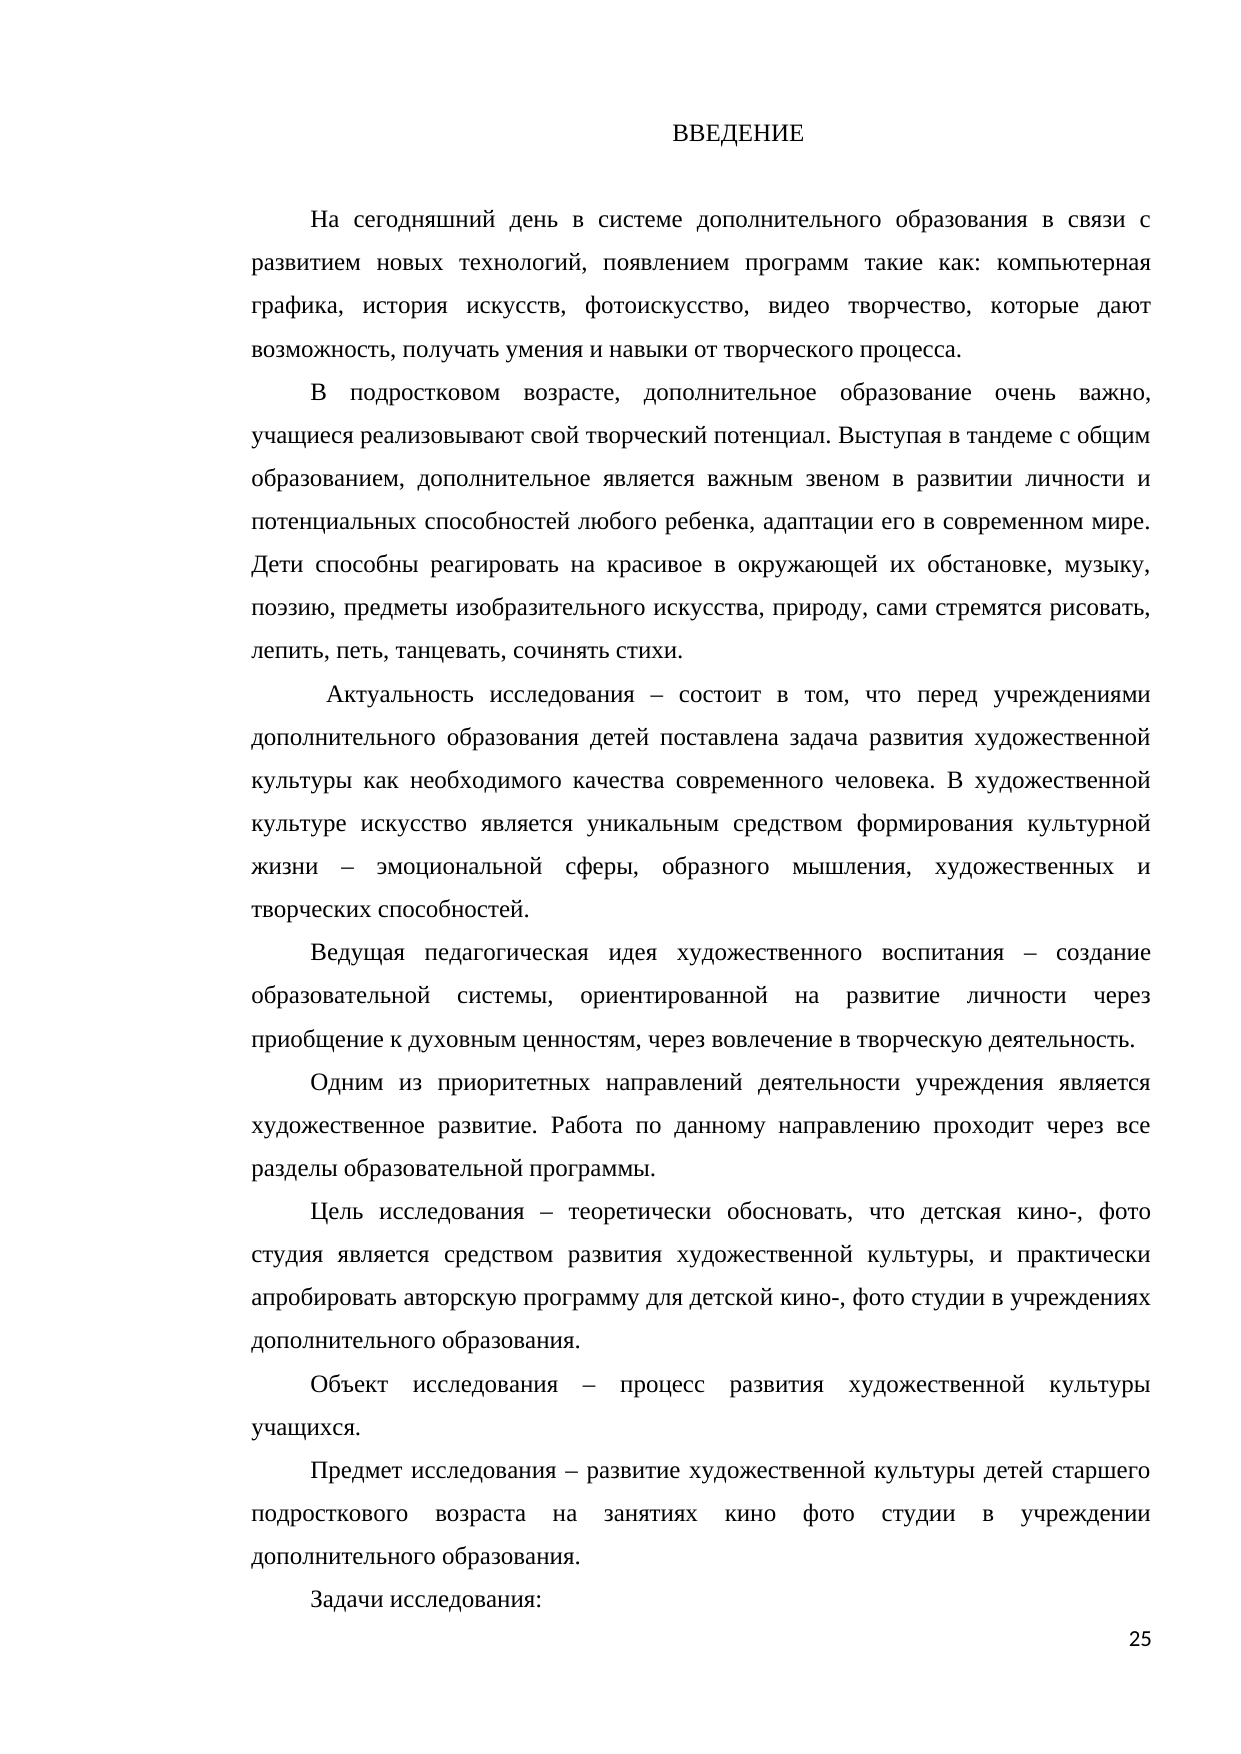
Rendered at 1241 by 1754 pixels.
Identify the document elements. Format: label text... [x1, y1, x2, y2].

text Предмет исследования – развитие художественной культуры детей старшего подросткового возраста на занятиях кино фото студии в учреждении дополнительного образования. [251, 1455, 1152, 1570]
text Задачи исследования: [251, 1584, 1152, 1613]
text Цель исследования – теоретически обосновать, что детская кино-, фото студия является средством развития художественной культуры, и практически апробировать авторскую программу для детской кино-, фото студии в учреждениях дополнительного образования. [251, 1196, 1152, 1354]
text Одним из приоритетных направлений деятельности учреждения является художественное развитие. Работа по данному направлению проходит через все разделы образовательной программы. [251, 1067, 1152, 1182]
text Ведущая педагогическая идея художественного воспитания – создание образовательной системы, ориентированной на развитие личности через приобщение к духовным ценностям, через вовлечение в творческую деятельность. [251, 937, 1152, 1052]
text В подростковом возрасте, дополнительное образование очень важно, учащиеся реализовывают свой творческий потенциал. Выступая в тандеме с общим образованием, дополнительное является важным звеном в развитии личности и потенциальных способностей любого ребенка, адаптации его в современном мире. Дети способны реагировать на красивое в окружающей их обстановке, музыку, поэзию, предметы изобразительного искусства, природу, сами стремятся рисовать, лепить, петь, танцевать, сочинять стихи. [251, 377, 1152, 664]
text Объект исследования – процесс развития художественной культуры учащихся. [251, 1369, 1152, 1441]
text ВВЕДЕНИЕ [251, 118, 1152, 147]
text Актуальность исследования – состоит в том, что перед учреждениями дополнительного образования детей поставлена задача развития художественной культуры как необходимого качества современного человека. В художественной культуре искусство является уникальным средством формирования культурной жизни – эмоциональной сферы, образного мышления, художественных и творческих способностей. [251, 679, 1152, 923]
text На сегодняшний день в системе дополнительного образования в связи с развитием новых технологий, появлением программ такие как: компьютерная графика, история искусств, фотоискусство, видео творчество, которые дают возможность, получать умения и навыки от творческого процесса. [251, 204, 1152, 362]
